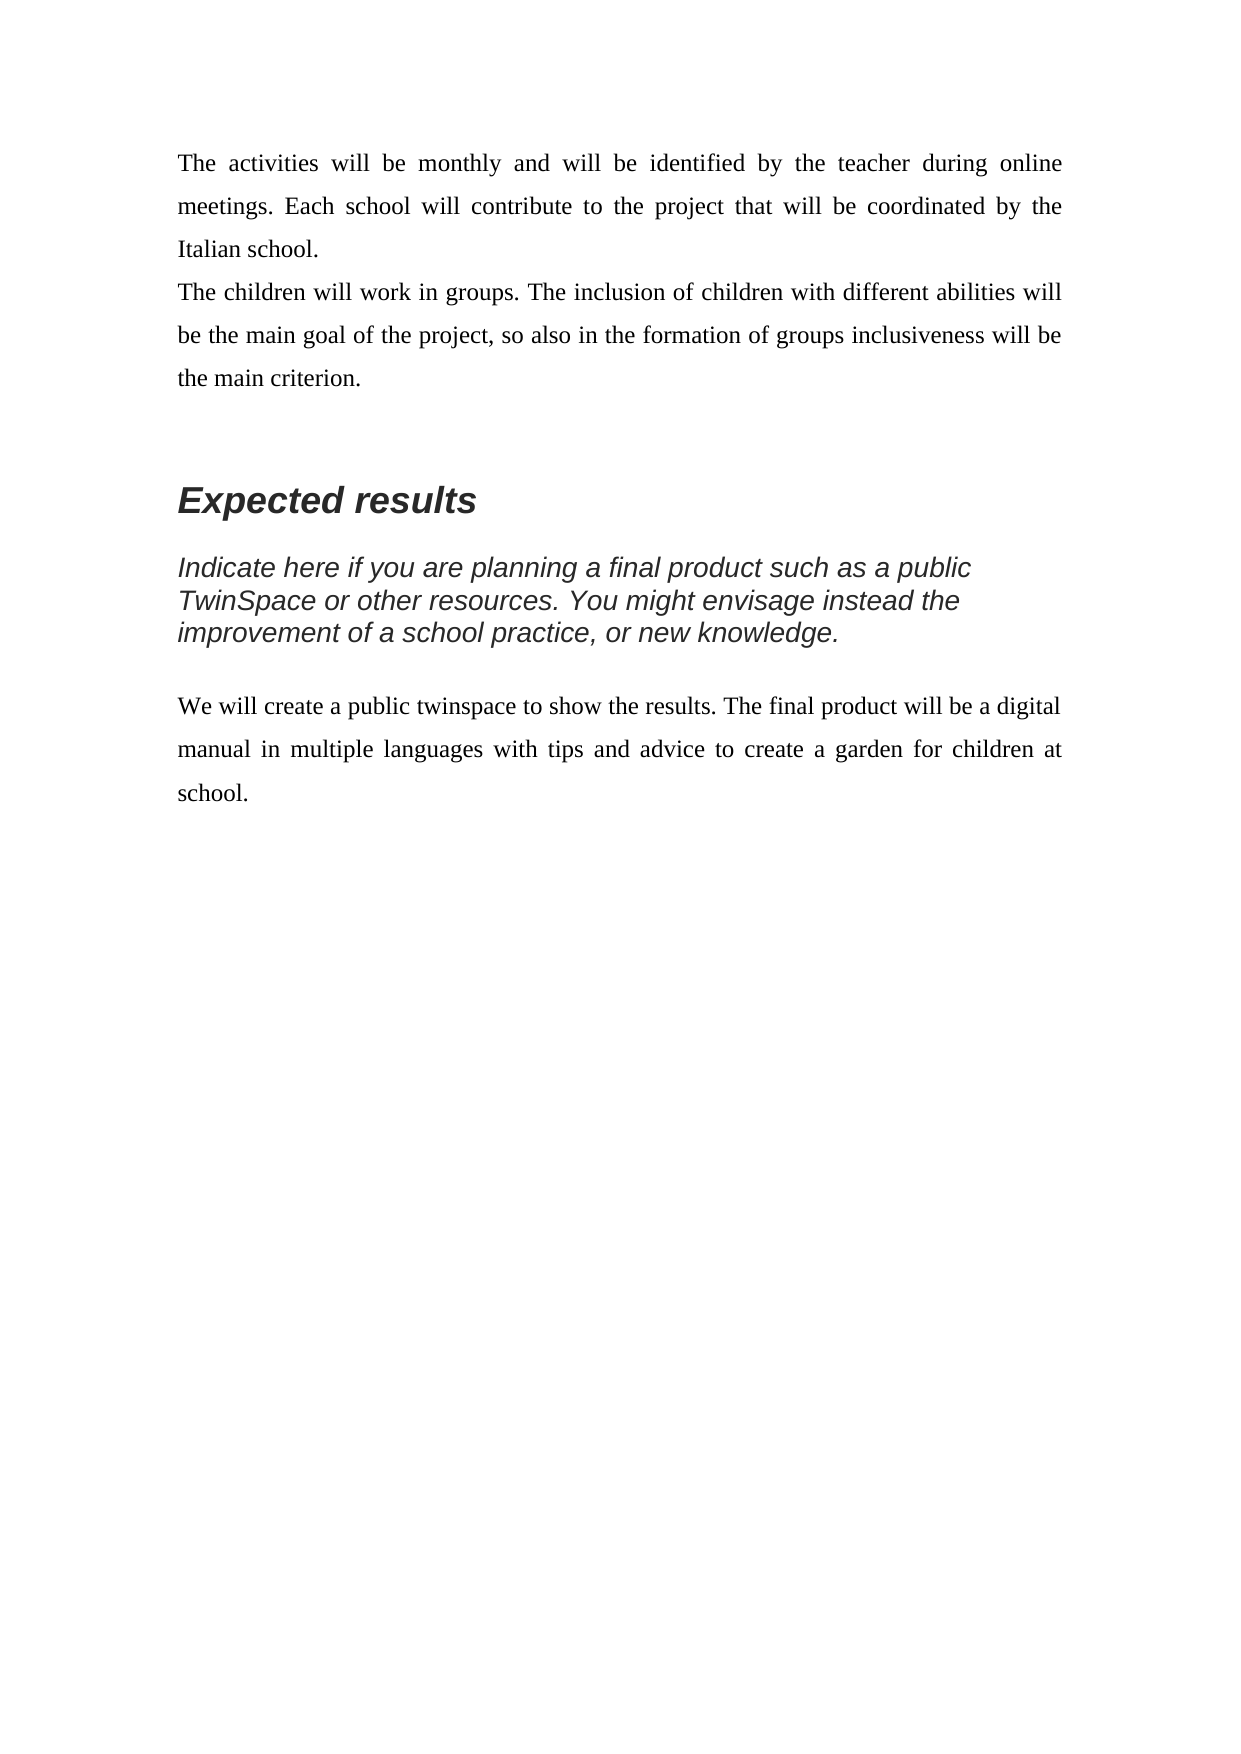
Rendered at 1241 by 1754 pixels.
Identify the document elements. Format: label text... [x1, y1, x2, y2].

text Indicate here if you are planning a final product such as a public TwinSpace or other resources. You might envisage instead the improvement of a school practice, or new knowledge. [177, 551, 1063, 648]
text The children will work in groups. The inclusion of children with different abilities will be the main goal of the project, so also in the formation of groups inclusiveness will be the main criterion. [177, 277, 1063, 392]
text We will create a public twinspace to show the results. The final product will be a digital manual in multiple languages with tips and advice to create a garden for children at school. [177, 691, 1063, 806]
text The activities will be monthly and will be identified by the teacher during online meetings. Each school will contribute to the project that will be coordinated by the Italian school. [177, 148, 1063, 263]
text Expected results [177, 479, 1063, 522]
